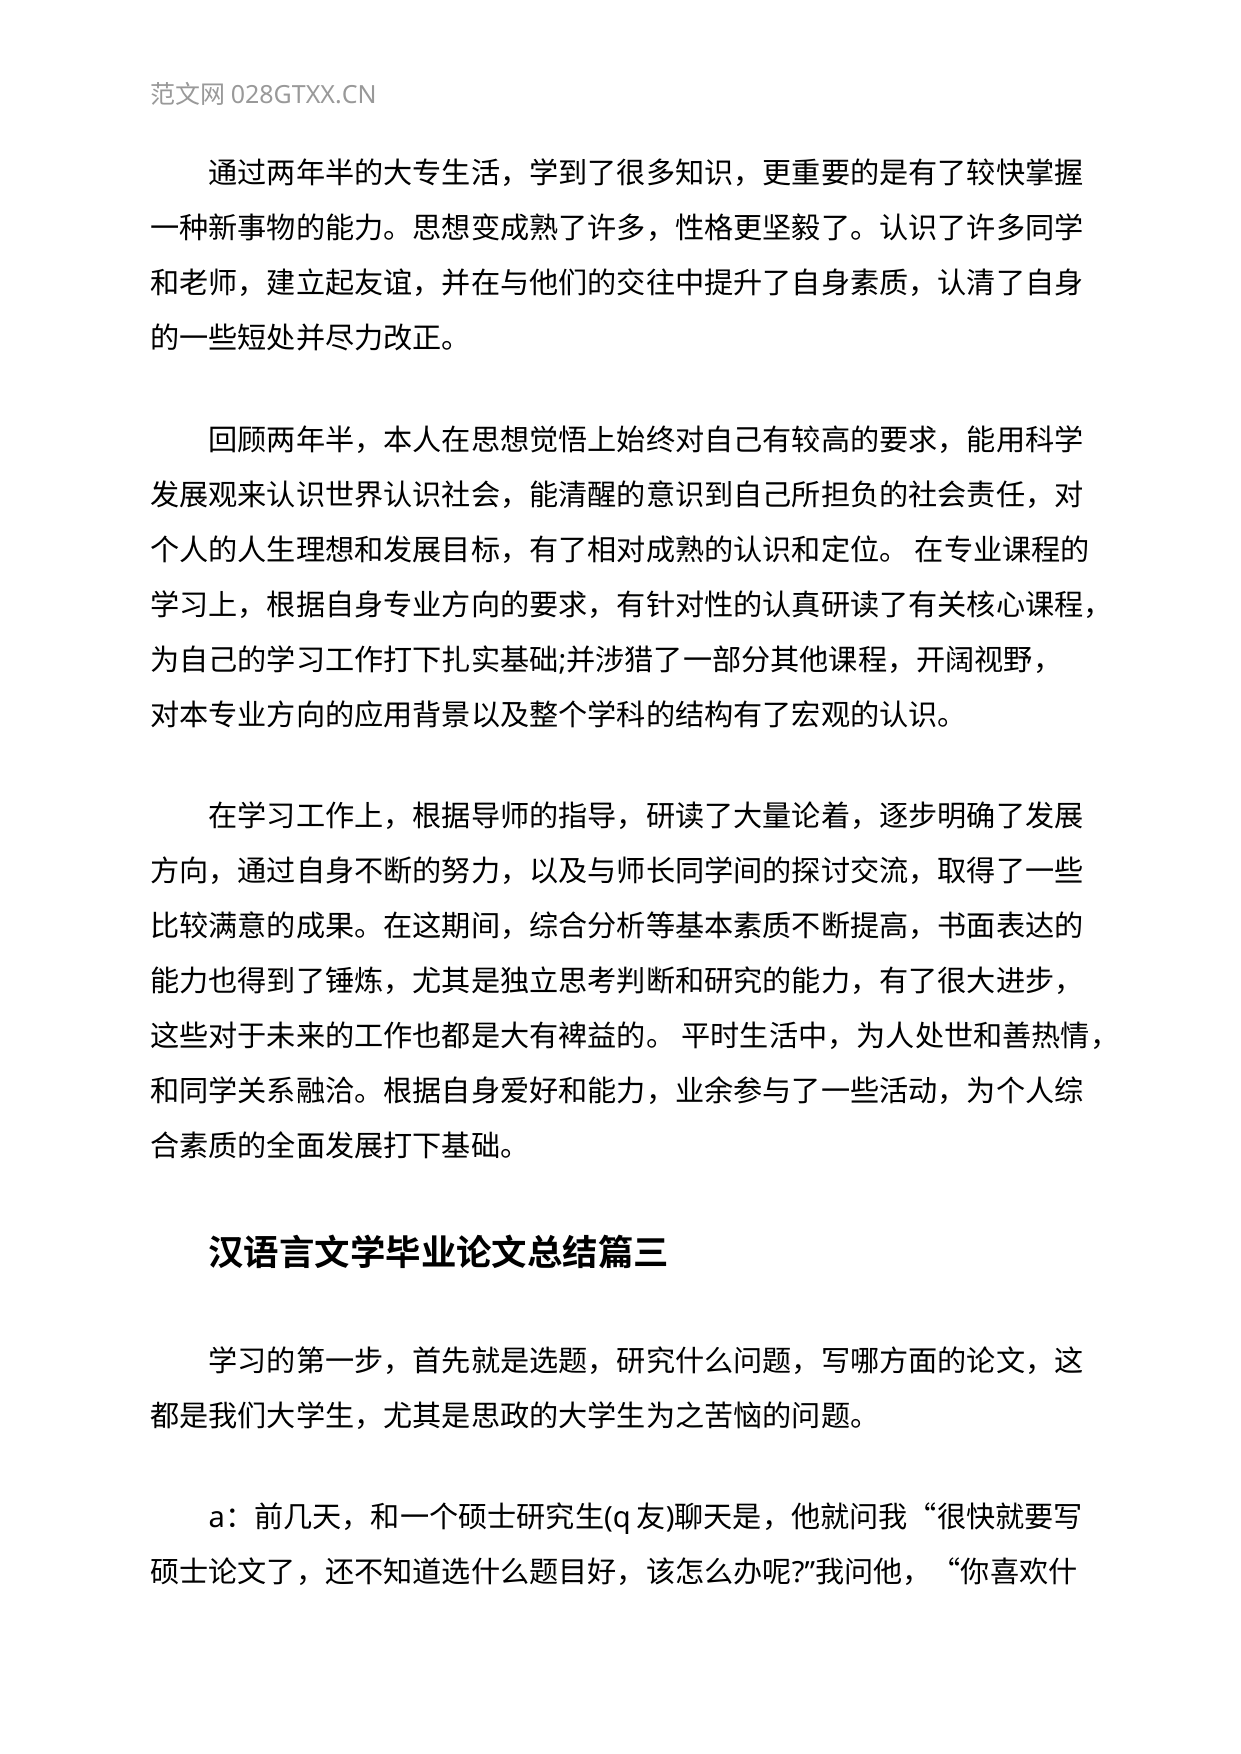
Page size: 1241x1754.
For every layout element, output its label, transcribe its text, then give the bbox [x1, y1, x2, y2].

text 回顾两年半，本人在思想觉悟上始终对自己有较高的要求，能用科学发展观来认识世界认识社会，能清醒的意识到自己所担负的社会责任，对个人的人生理想和发展目标，有了相对成熟的认识和定位。 在专业课程的学习上，根据自身专业方向的要求，有针对性的认真研读了有关核心课程，为自己的学习工作打下扎实基础;并涉猎了一部分其他课程，开阔视野，对本专业方向的应用背景以及整个学科的结构有了宏观的认识。 [150, 416, 1090, 733]
text 通过两年半的大专生活，学到了很多知识，更重要的是有了较快掌握一种新事物的能力。思想变成熟了许多，性格更坚毅了。认识了许多同学和老师，建立起友谊，并在与他们的交往中提升了自身素质，认清了自身的一些短处并尽力改正。 [150, 150, 1090, 357]
text 学习的第一步，首先就是选题，研究什么问题，写哪方面的论文，这都是我们大学生，尤其是思政的大学生为之苦恼的问题。 [150, 1337, 1090, 1434]
text 在学习工作上，根据导师的指导，研读了大量论着，逐步明确了发展方向，通过自身不断的努力，以及与师长同学间的探讨交流，取得了一些比较满意的成果。在这期间，综合分析等基本素质不断提高，书面表达的能力也得到了锤炼，尤其是独立思考判断和研究的能力，有了很大进步，这些对于未来的工作也都是大有裨益的。 平时生活中，为人处世和善热情，和同学关系融洽。根据自身爱好和能力，业余参与了一些活动，为个人综合素质的全面发展打下基础。 [150, 793, 1090, 1164]
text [150, 1494, 1090, 1591]
text 汉语言文学毕业论文总结篇三 [150, 1224, 1090, 1275]
